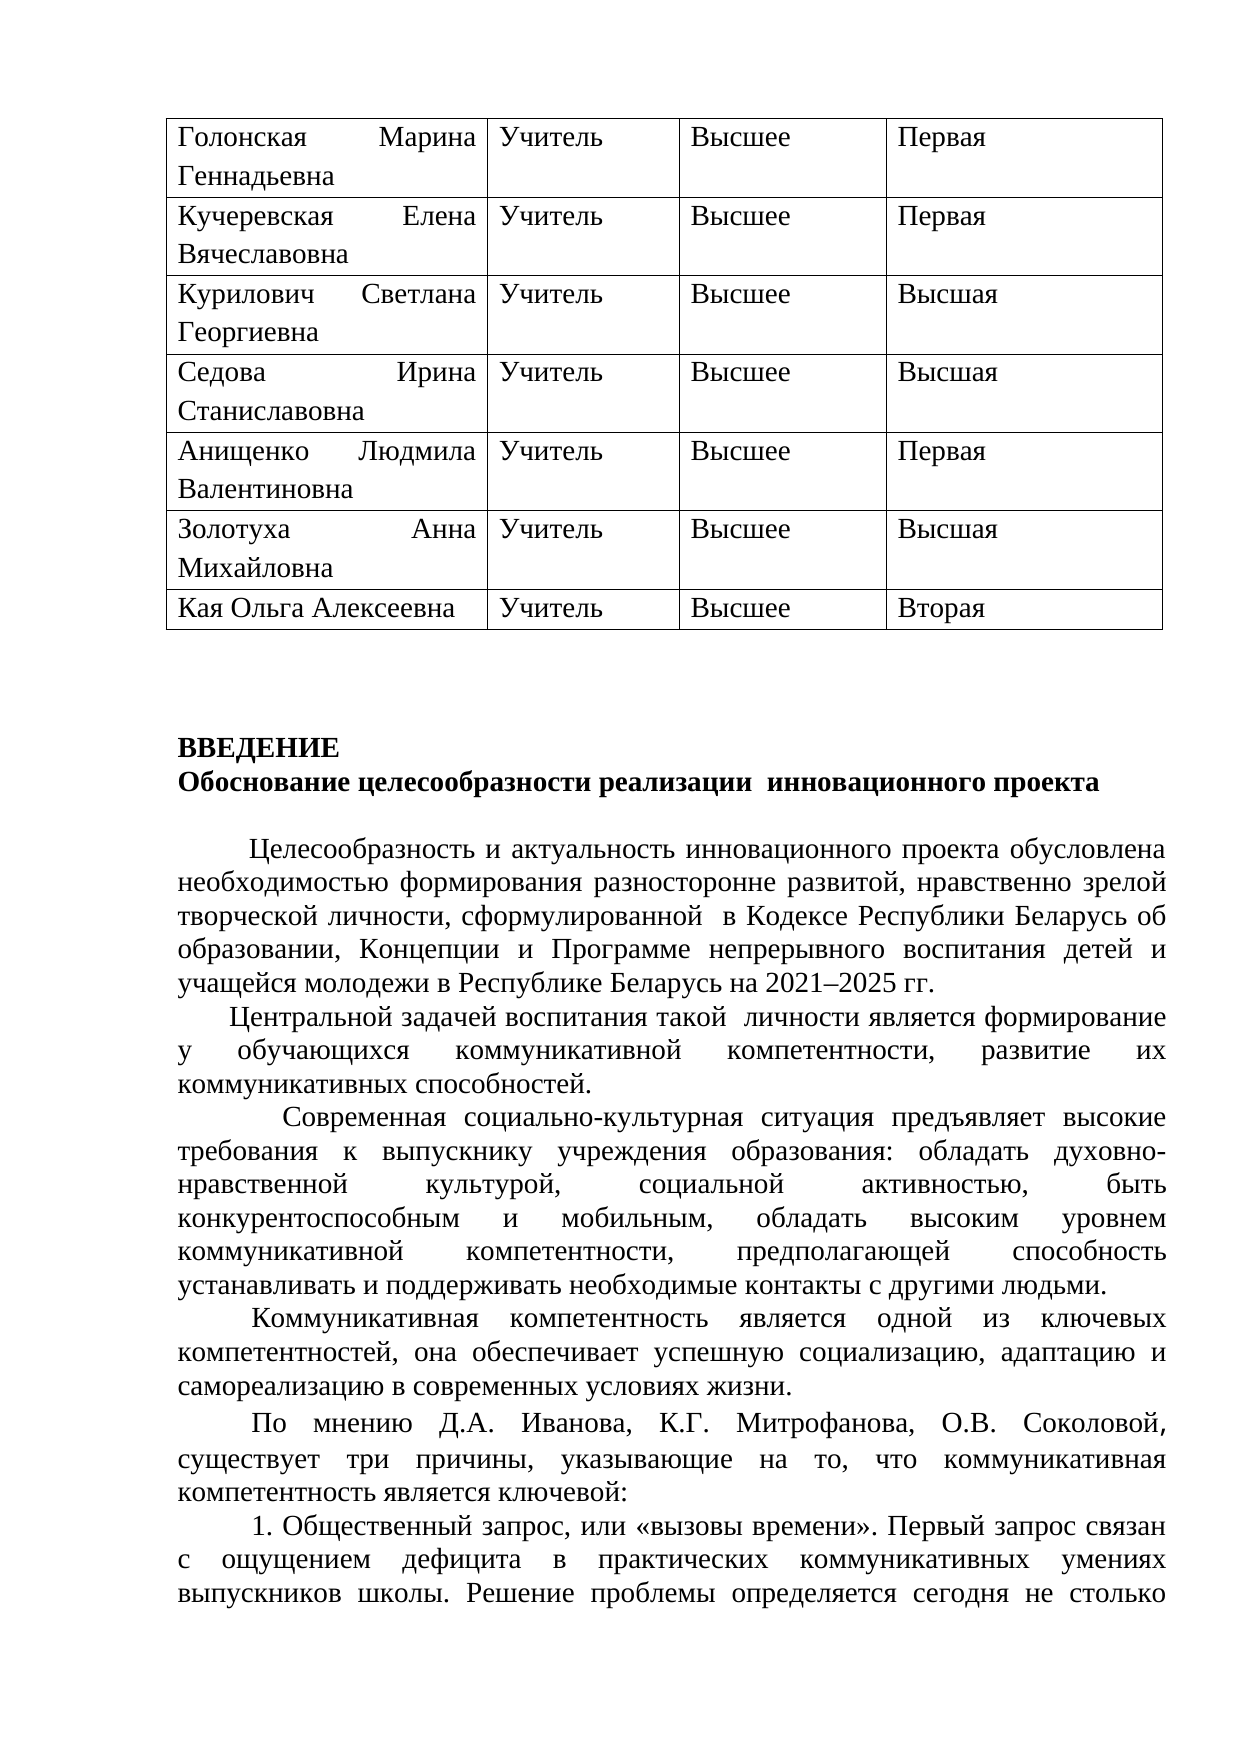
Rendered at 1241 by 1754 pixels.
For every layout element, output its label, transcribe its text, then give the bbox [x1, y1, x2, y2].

table_cell Первая [887, 433, 1162, 510]
table_cell Первая [887, 119, 1162, 197]
text Центральной задачей воспитания такой личности является формирование у обучающихся коммуникативной компетентности, развитие их коммуникативных способностей. [177, 999, 1167, 1099]
table_cell Высшее [680, 511, 886, 589]
table_cell Высшее [680, 355, 886, 432]
table_cell Высшее [680, 433, 886, 510]
table_cell Высшее [680, 198, 886, 275]
table_cell Учитель [488, 433, 679, 510]
table_cell Курилович Светлана Георгиевна [167, 276, 487, 353]
table_cell Высшая [887, 355, 1162, 432]
text ВВЕДЕНИЕ [177, 730, 1167, 764]
table_cell Высшая [887, 511, 1162, 589]
table_cell Высшее [680, 119, 886, 197]
table_cell Учитель [488, 119, 679, 197]
table_cell Высшее [680, 590, 886, 629]
table_cell Учитель [488, 511, 679, 589]
table_cell Анищенко Людмила Валентиновна [167, 433, 487, 510]
table_cell Высшее [680, 276, 886, 353]
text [177, 1508, 1167, 1608]
table_cell Вторая [887, 590, 1162, 629]
table_cell Высшая [887, 276, 1162, 353]
text По мнению Д.А. Иванова, К.Г. Митрофанова, О.В. Соколовой, существует три причины, указывающие на то, что коммуникативная компетентность является ключевой: [177, 1401, 1167, 1508]
table_cell Учитель [488, 198, 679, 275]
text Коммуникативная компетентность является одной из ключевых компетентностей, она обеспечивает успешную социализацию, адаптацию и самореализацию в современных условиях жизни. [177, 1301, 1167, 1401]
table_cell Голонская Марина Геннадьевна [167, 119, 487, 197]
table_cell Первая [887, 198, 1162, 275]
table_cell Учитель [488, 276, 679, 353]
text Современная социально-культурная ситуация предъявляет высокие требования к выпускнику учреждения образования: обладать духовно-нравственной культурой, социальной активностью, быть конкурентоспособным и мобильным, обладать высоким уровнем коммуникативной компетентности, предполагающей способность устанавливать и поддерживать необходимые контакты с другими людьми. [177, 1099, 1167, 1301]
table_cell Золотуха Анна Михайловна [167, 511, 487, 589]
table_cell Кая Ольга Алексеевна [167, 590, 487, 629]
text Обоснование целесообразности реализации инновационного проекта [177, 764, 1167, 797]
table_cell Учитель [488, 590, 679, 629]
table_cell Седова Ирина Станиславовна [167, 355, 487, 432]
table_cell Учитель [488, 355, 679, 432]
table_cell Кучеревская Елена Вячеславовна [167, 198, 487, 275]
text Целесообразность и актуальность инновационного проекта обусловлена необходимостью формирования разносторонне развитой, нравственно зрелой творческой личности, сформулированной в Кодексе Республики Беларусь об образовании, Концепции и Программе непрерывного воспитания детей и учащейся молодежи в Республике Беларусь на 2021–2025 гг. [177, 831, 1167, 999]
